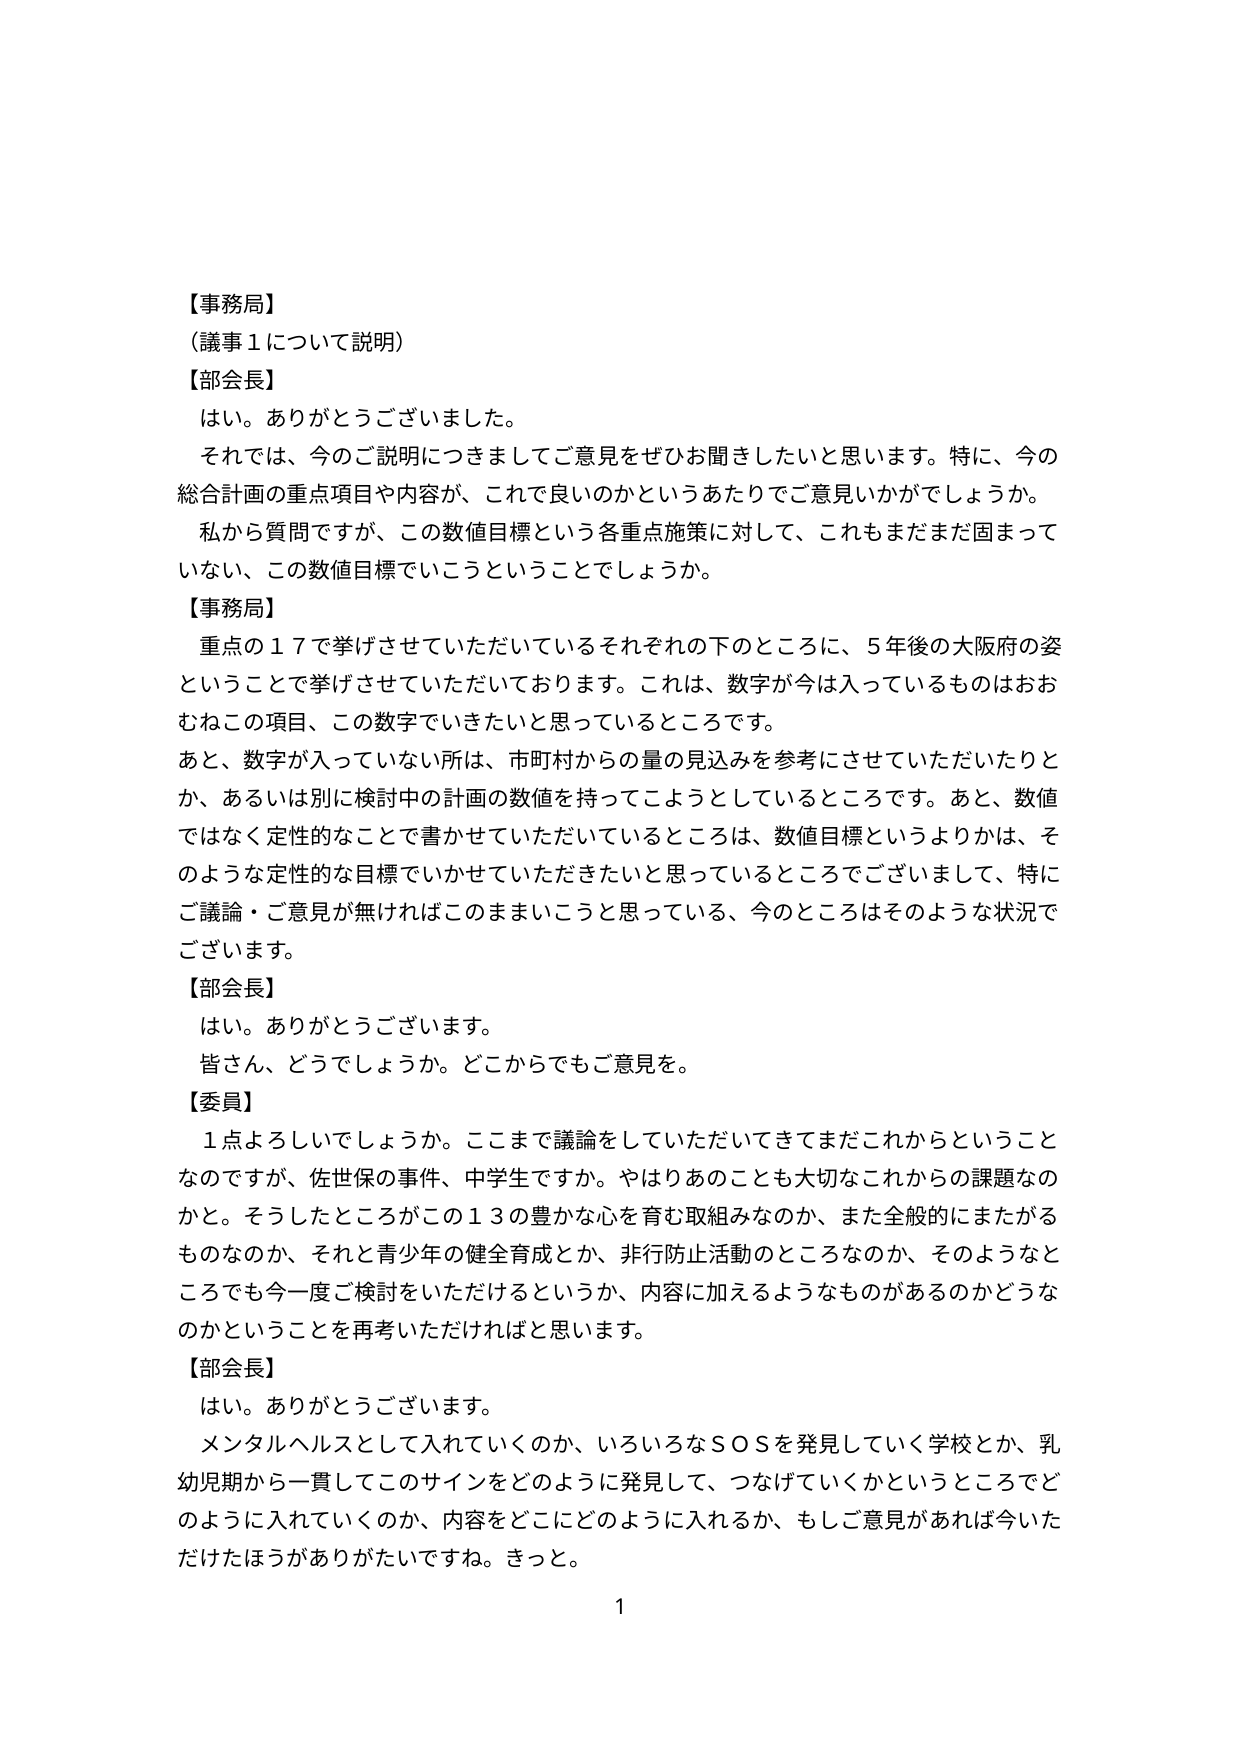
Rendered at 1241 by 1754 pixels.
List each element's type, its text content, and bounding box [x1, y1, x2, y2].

text はい。ありがとうございます。 [177, 1386, 1063, 1424]
text １点よろしいでしょうか。ここまで議論をしていただいてきてまだこれからということなのですが、佐世保の事件、中学生ですか。やはりあのことも大切なこれからの課題なのかと。そうしたところがこの１３の豊かな心を育む取組みなのか、また全般的にまたがるものなのか、それと青少年の健全育成とか、非行防止活動のところなのか、そのようなところでも今一度ご検討をいただけるというか、内容に加えるようなものがあるのかどうなのかということを再考いただければと思います。 [177, 1120, 1063, 1348]
text 【委員】 [177, 1082, 1063, 1120]
text はい。ありがとうございます。 [177, 1006, 1063, 1044]
text 皆さん、どうでしょうか。どこからでもご意見を。 [177, 1044, 1063, 1082]
text メンタルヘルスとして入れていくのか、いろいろなＳＯＳを発見していく学校とか、乳幼児期から一貫してこのサインをどのように発見して、つなげていくかというところでどのように入れていくのか、内容をどこにどのように入れるか、もしご意見があれば今いただけたほうがありがたいですね。きっと。 [177, 1424, 1063, 1576]
text はい。ありがとうございました。 [177, 397, 1063, 436]
text あと、数字が入っていない所は、市町村からの量の見込みを参考にさせていただいたりとか、あるいは別に検討中の計画の数値を持ってこようとしているところです。あと、数値ではなく定性的なことで書かせていただいているところは、数値目標というよりかは、そのような定性的な目標でいかせていただきたいと思っているところでございまして、特にご議論・ご意見が無ければこのままいこうと思っている、今のところはそのような状況でございます。 [177, 740, 1063, 968]
text それでは、今のご説明につきましてご意見をぜひお聞きしたいと思います。特に、今の総合計画の重点項目や内容が、これで良いのかというあたりでご意見いかがでしょうか。 [177, 436, 1063, 512]
text 【事務局】 [177, 588, 1063, 626]
text 【部会長】 [177, 1348, 1063, 1386]
text 【部会長】 [177, 968, 1063, 1006]
text 【部会長】 [177, 359, 1063, 397]
text （議事１について説明） [177, 321, 1063, 359]
text 私から質問ですが、この数値目標という各重点施策に対して、これもまだまだ固まっていない、この数値目標でいこうということでしょうか。 [177, 512, 1063, 588]
text 【事務局】 [177, 283, 1063, 321]
text 重点の１７で挙げさせていただいているそれぞれの下のところに、５年後の大阪府の姿ということで挙げさせていただいております。これは、数字が今は入っているものはおおむねこの項目、この数字でいきたいと思っているところです。 [177, 626, 1063, 740]
